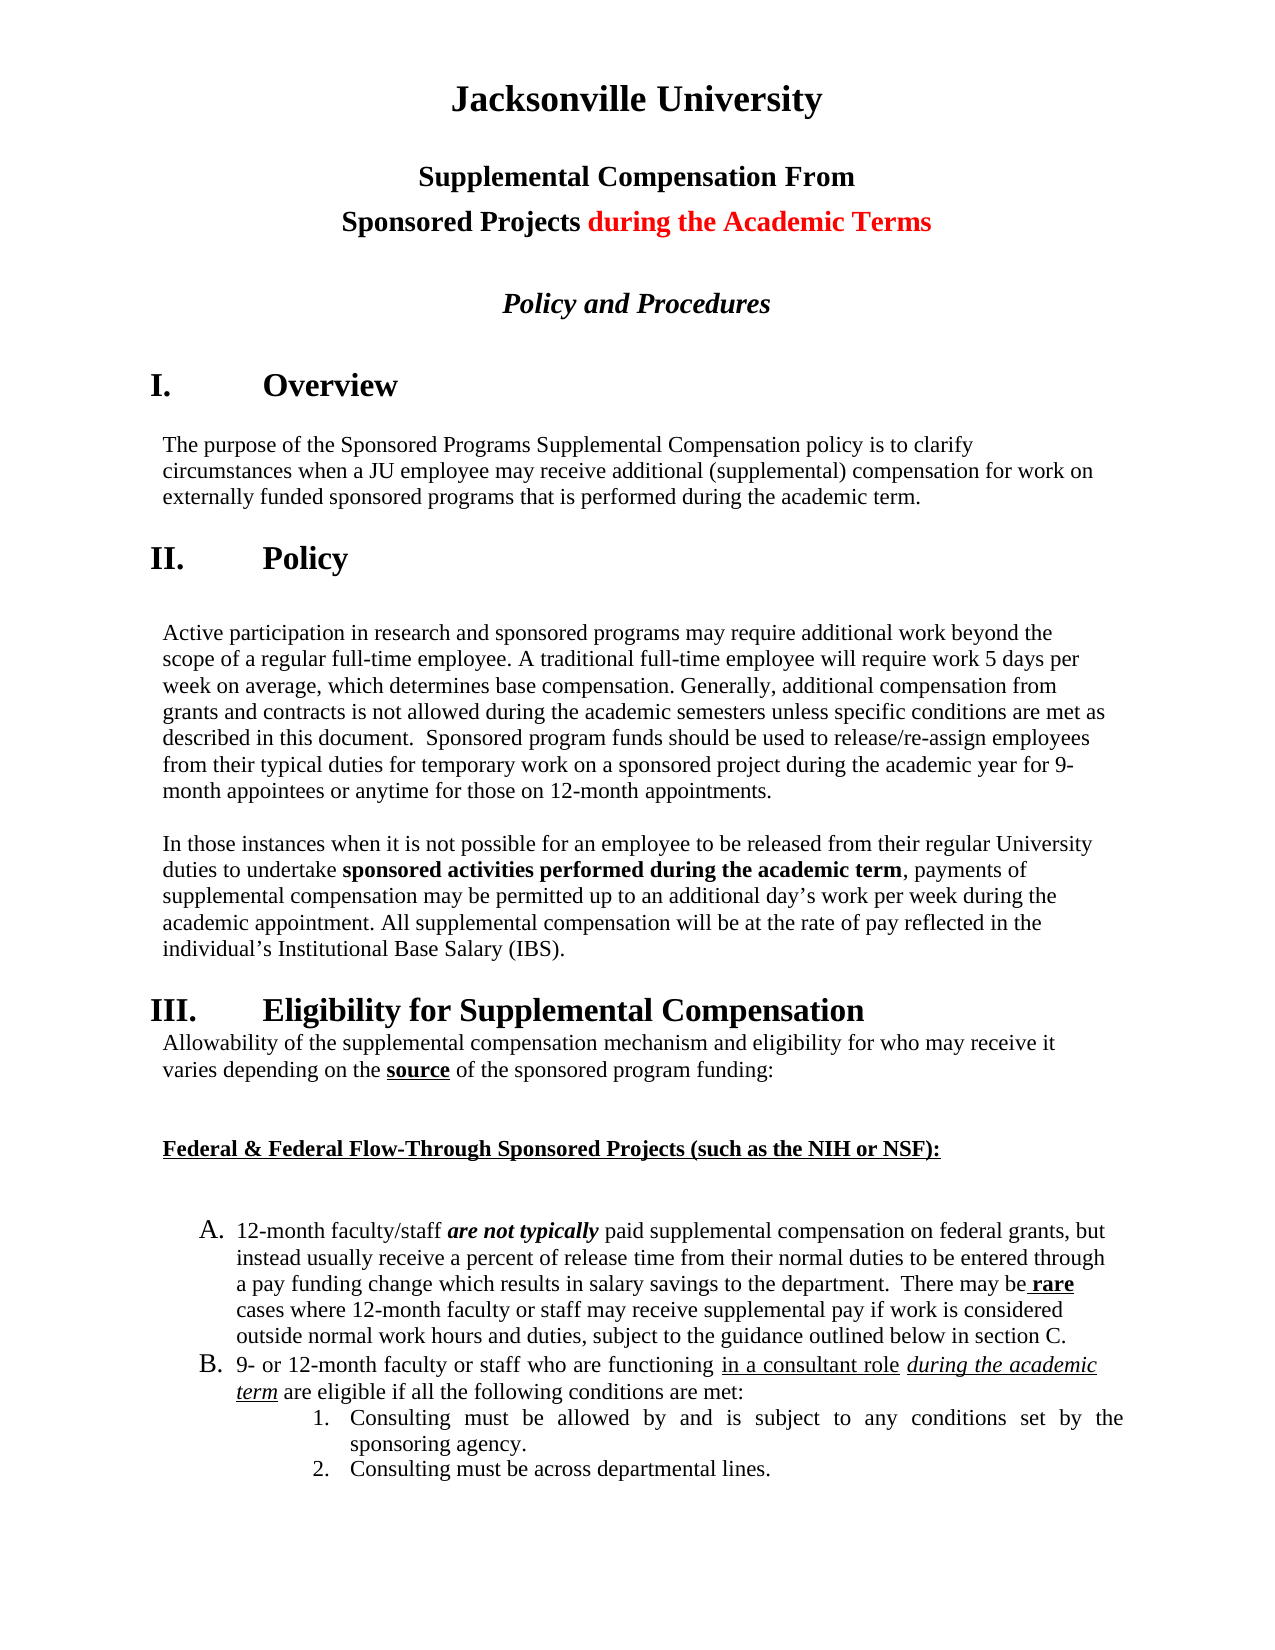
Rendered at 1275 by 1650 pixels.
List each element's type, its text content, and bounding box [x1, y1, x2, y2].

subtitle Overview [150, 364, 1125, 404]
text In those instances when it is not possible for an employee to be released from their regular University duties to undertake sponsored activities performed during the academic term, payments of supplemental compensation may be permitted up to an additional day’s work per week during the academic appointment. All supplemental compensation will be at the rate of pay reflected in the individual’s Institutional Base Salary (IBS). [162, 830, 1108, 962]
text Allowability of the supplemental compensation mechanism and eligibility for who may receive it varies depending on the source of the sponsored program funding: [162, 1029, 1108, 1082]
text Sponsored Projects during the Academic Terms [169, 195, 1104, 241]
list 12-month faculty/staff are not typically paid supplemental compensation on federal grants, but instead usually receive a percent of release time from their normal duties to be entered through a pay funding change which results in salary savings to the department. There may be rare cases where 12-month faculty or staff may receive supplemental pay if work is considered outside normal work hours and duties, subject to the guidance outlined below in section C. [198, 1214, 1107, 1348]
text Supplemental Compensation From [169, 150, 1104, 195]
text Policy and Procedures [169, 286, 1104, 320]
subtitle Policy [150, 537, 1125, 578]
list Consulting must be allowed by and is subject to any conditions set by the sponsoring agency. [312, 1404, 1125, 1456]
text The purpose of the Sponsored Programs Supplemental Compensation policy is to clarify circumstances when a JU employee may receive additional (supplemental) compensation for work on externally funded sponsored programs that is performed during the academic term. [162, 431, 1108, 510]
text Federal & Federal Flow-Through Sponsored Projects (such as the NIH or NSF): [162, 1135, 1125, 1161]
subtitle Eligibility for Supplemental Compensation [150, 989, 1125, 1029]
list 9- or 12-month faculty or staff who are functioning in a consultant role during the academic term are eligible if all the following conditions are met: [198, 1348, 1097, 1404]
text Active participation in research and sponsored programs may require additional work beyond the scope of a regular full-time employee. A traditional full-time employee will require work 5 days per week on average, which determines base compensation. Generally, additional compensation from grants and contracts is not allowed during the academic semesters unless specific conditions are met as described in this document. Sponsored program funds should be used to release/re-assign employees from their typical duties for temporary work on a sponsored project during the academic year for 9-month appointees or anytime for those on 12-month appointments. [162, 619, 1108, 803]
list Consulting must be across departmental lines. [312, 1456, 1125, 1482]
